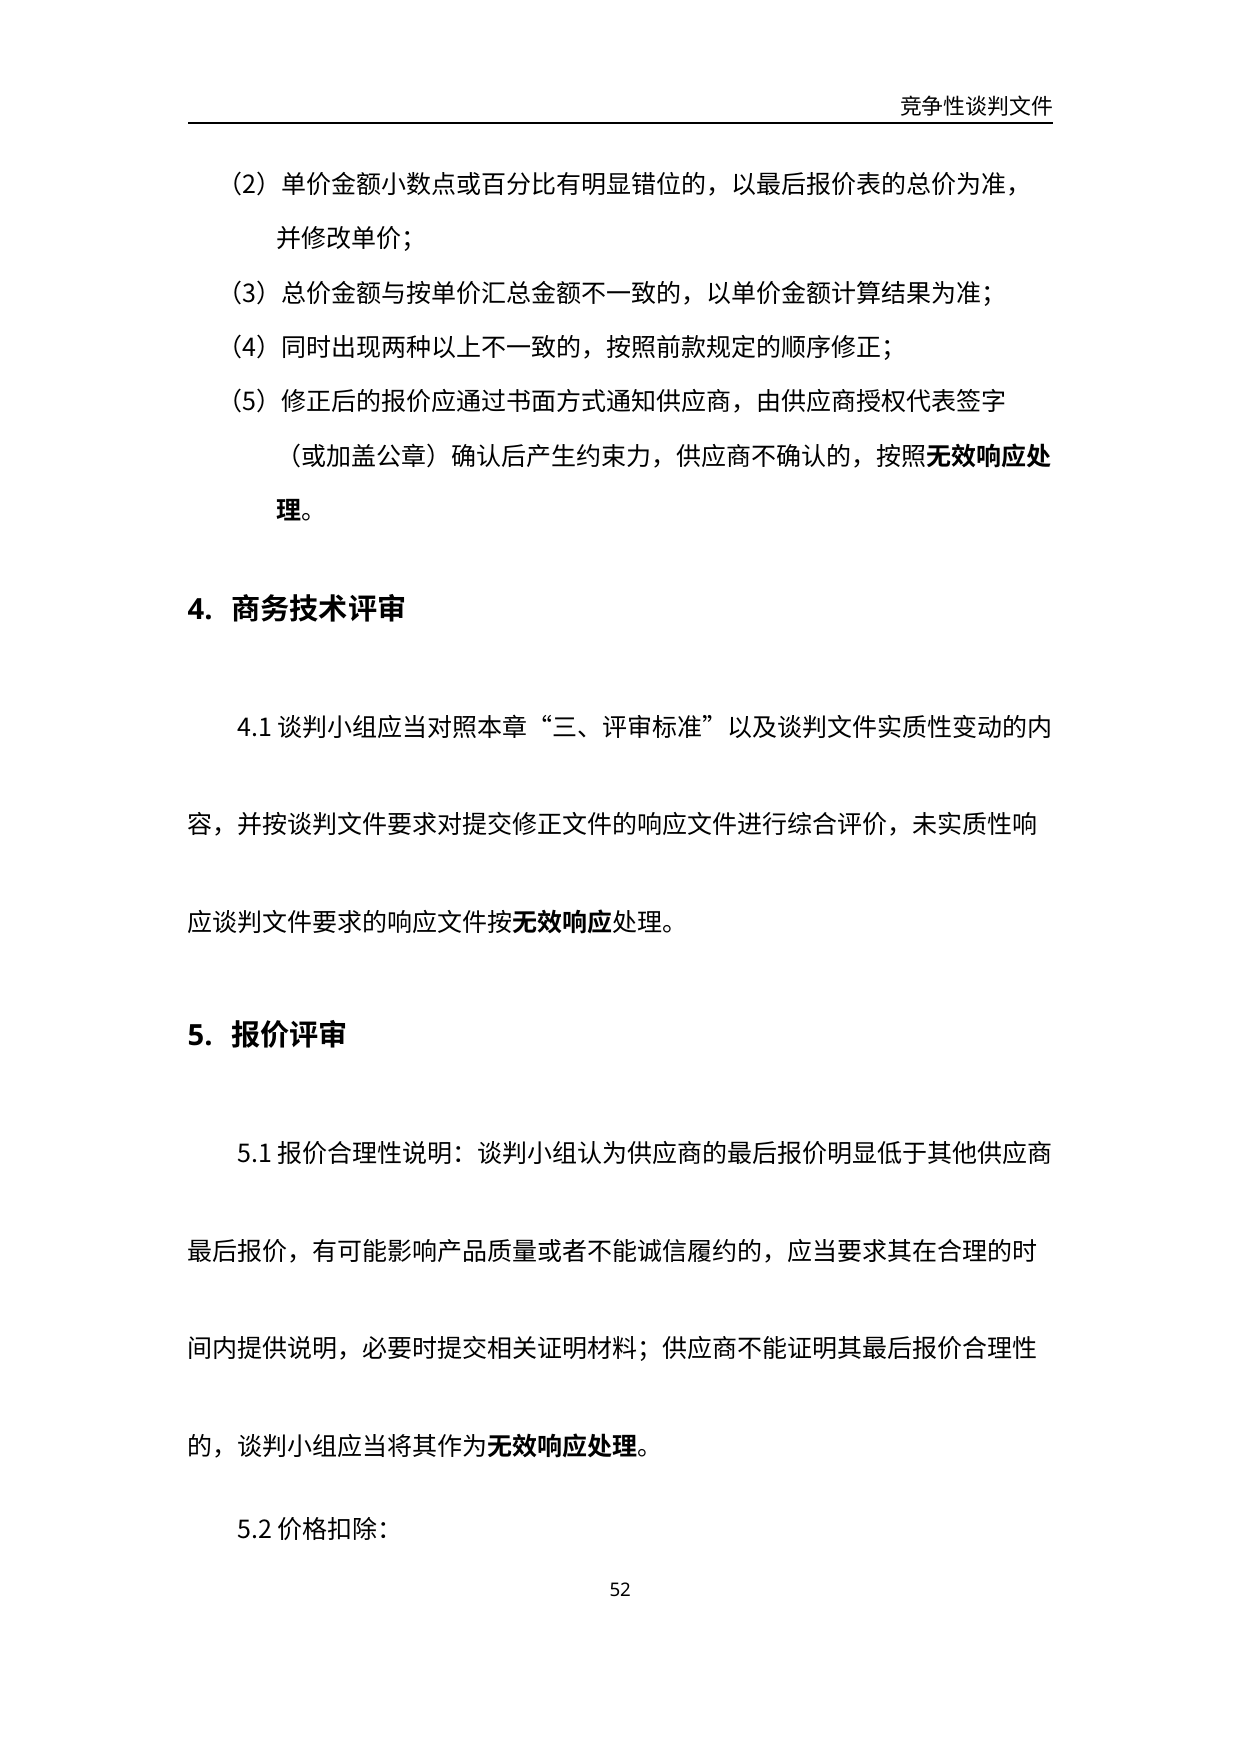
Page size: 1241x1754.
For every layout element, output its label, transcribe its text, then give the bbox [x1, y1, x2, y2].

text 5.1报价合理性说明：谈判小组认为供应商的最后报价明显低于其他供应商最后报价，有可能影响产品质量或者不能诚信履约的，应当要求其在合理的时间内提供说明，必要时提交相关证明材料；供应商不能证明其最后报价合理性的，谈判小组应当将其作为无效响应处理。 [187, 1119, 1053, 1477]
text 5.2价格扣除： [187, 1495, 1053, 1560]
text （4）同时出现两种以上不一致的，按照前款规定的顺序修正； [217, 327, 1053, 364]
subtitle 报价评审 [187, 1000, 1053, 1065]
text （2）单价金额小数点或百分比有明显错位的，以最后报价表的总价为准，并修改单价； [217, 164, 1053, 255]
text （3）总价金额与按单价汇总金额不一致的，以单价金额计算结果为准； [217, 273, 1053, 309]
subtitle 商务技术评审 [187, 574, 1053, 639]
text 4.1谈判小组应当对照本章“三、评审标准”以及谈判文件实质性变动的内容，并按谈判文件要求对提交修正文件的响应文件进行综合评价，未实质性响应谈判文件要求的响应文件按无效响应处理。 [187, 693, 1053, 953]
text （5）修正后的报价应通过书面方式通知供应商，由供应商授权代表签字（或加盖公章）确认后产生约束力，供应商不确认的，按照无效响应处理。 [217, 382, 1053, 527]
